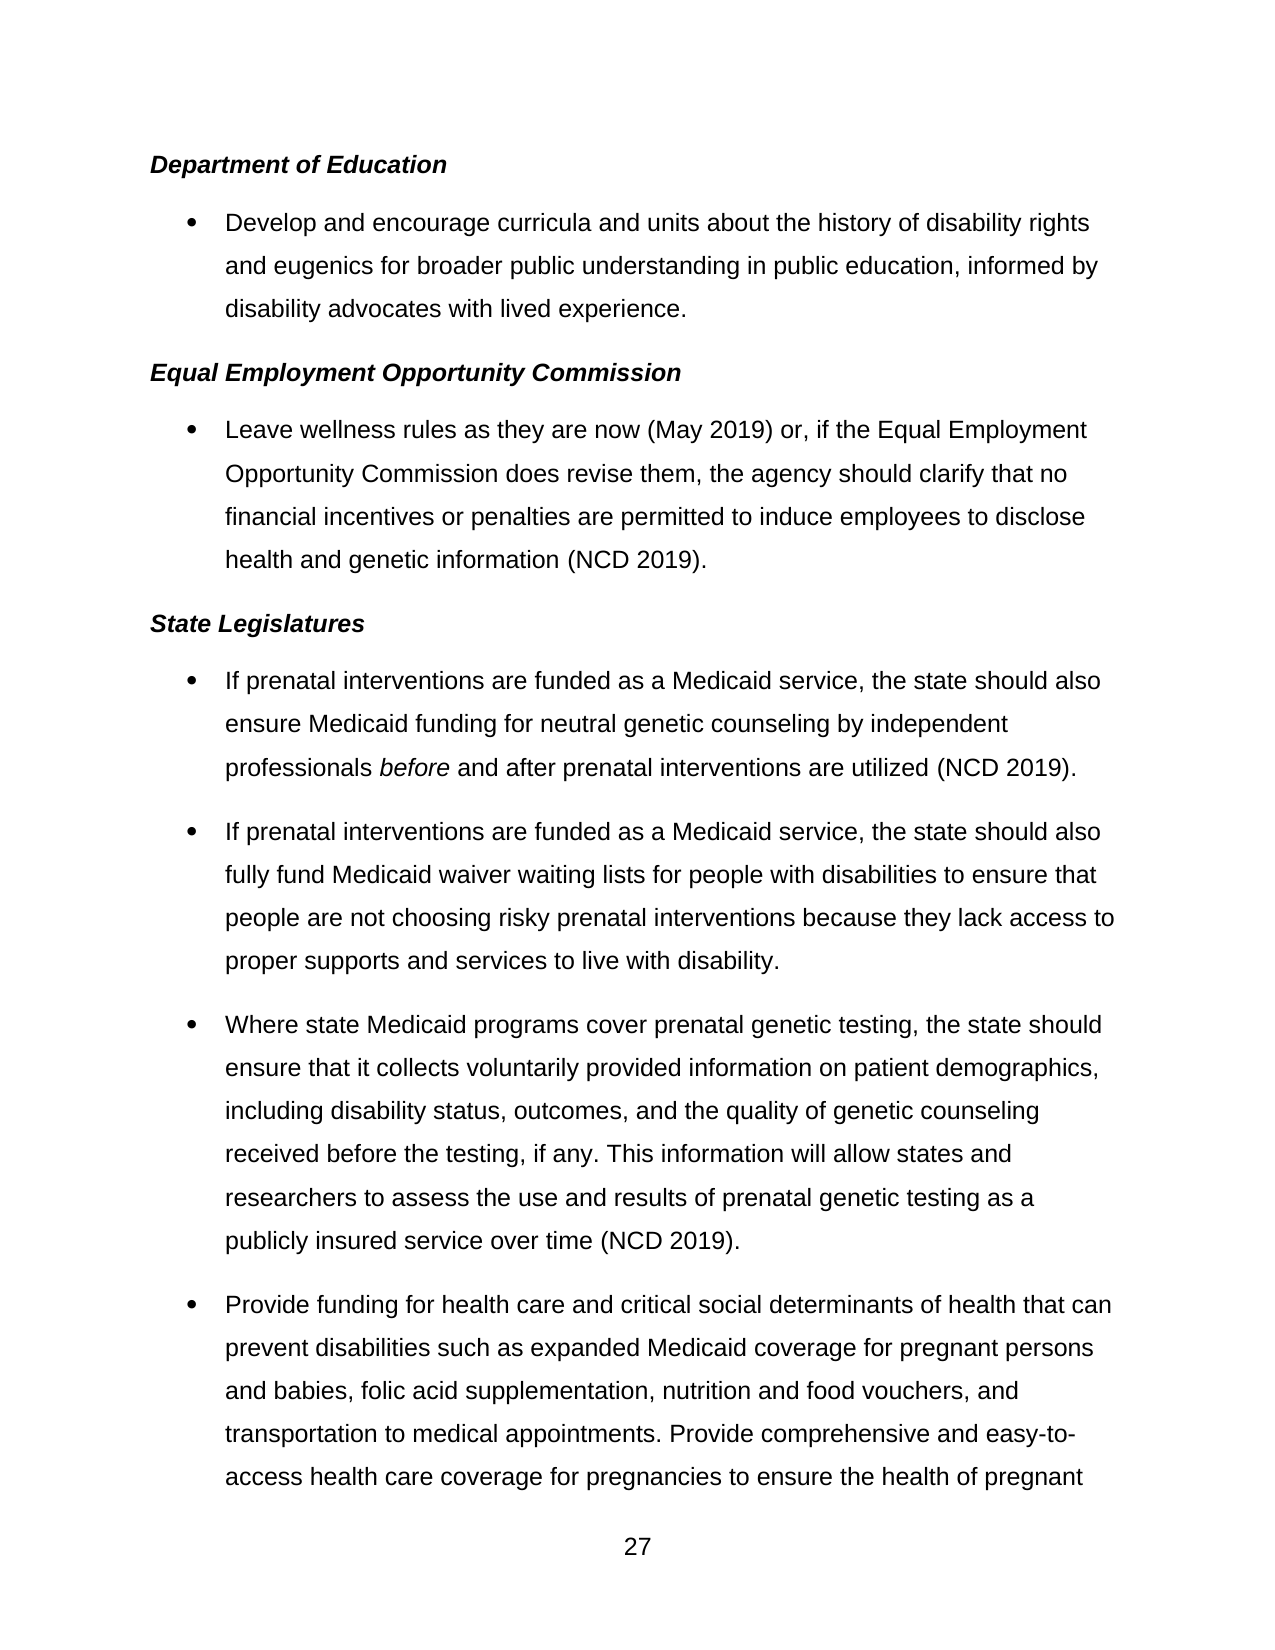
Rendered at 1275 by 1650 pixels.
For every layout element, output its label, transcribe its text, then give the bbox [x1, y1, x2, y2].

subtitle Department of Education [150, 150, 1125, 179]
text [187, 1290, 1125, 1491]
text Develop and encourage curricula and units about the history of disability rights and eugenics for broader public understanding in public education, informed by disability advocates with lived experience. [187, 207, 1125, 323]
subtitle State Legislatures [150, 609, 1125, 637]
text If prenatal interventions are funded as a Medicaid service, the state should also ensure Medicaid funding for neutral genetic counseling by independent professionals before and after prenatal interventions are utilized (NCD 2019). [187, 666, 1125, 781]
text Leave wellness rules as they are now (May 2019) or, if the Equal Employment Opportunity Commission does revise them, the agency should clarify that no financial incentives or penalties are permitted to induce employees to disclose health and genetic information (NCD 2019). [187, 415, 1125, 573]
text Where state Medicaid programs cover prenatal genetic testing, the state should ensure that it collects voluntarily provided information on patient demographics, including disability status, outcomes, and the quality of genetic counseling received before the testing, if any. This information will allow states and researchers to assess the use and results of prenatal genetic testing as a publicly insured service over time (NCD 2019). [187, 1010, 1125, 1254]
text If prenatal interventions are funded as a Medicaid service, the state should also fully fund Medicaid waiver waiting lists for people with disabilities to ensure that people are not choosing risky prenatal interventions because they lack access to proper supports and services to live with disability. [187, 817, 1125, 975]
subtitle Equal Employment Opportunity Commission [150, 358, 1125, 387]
